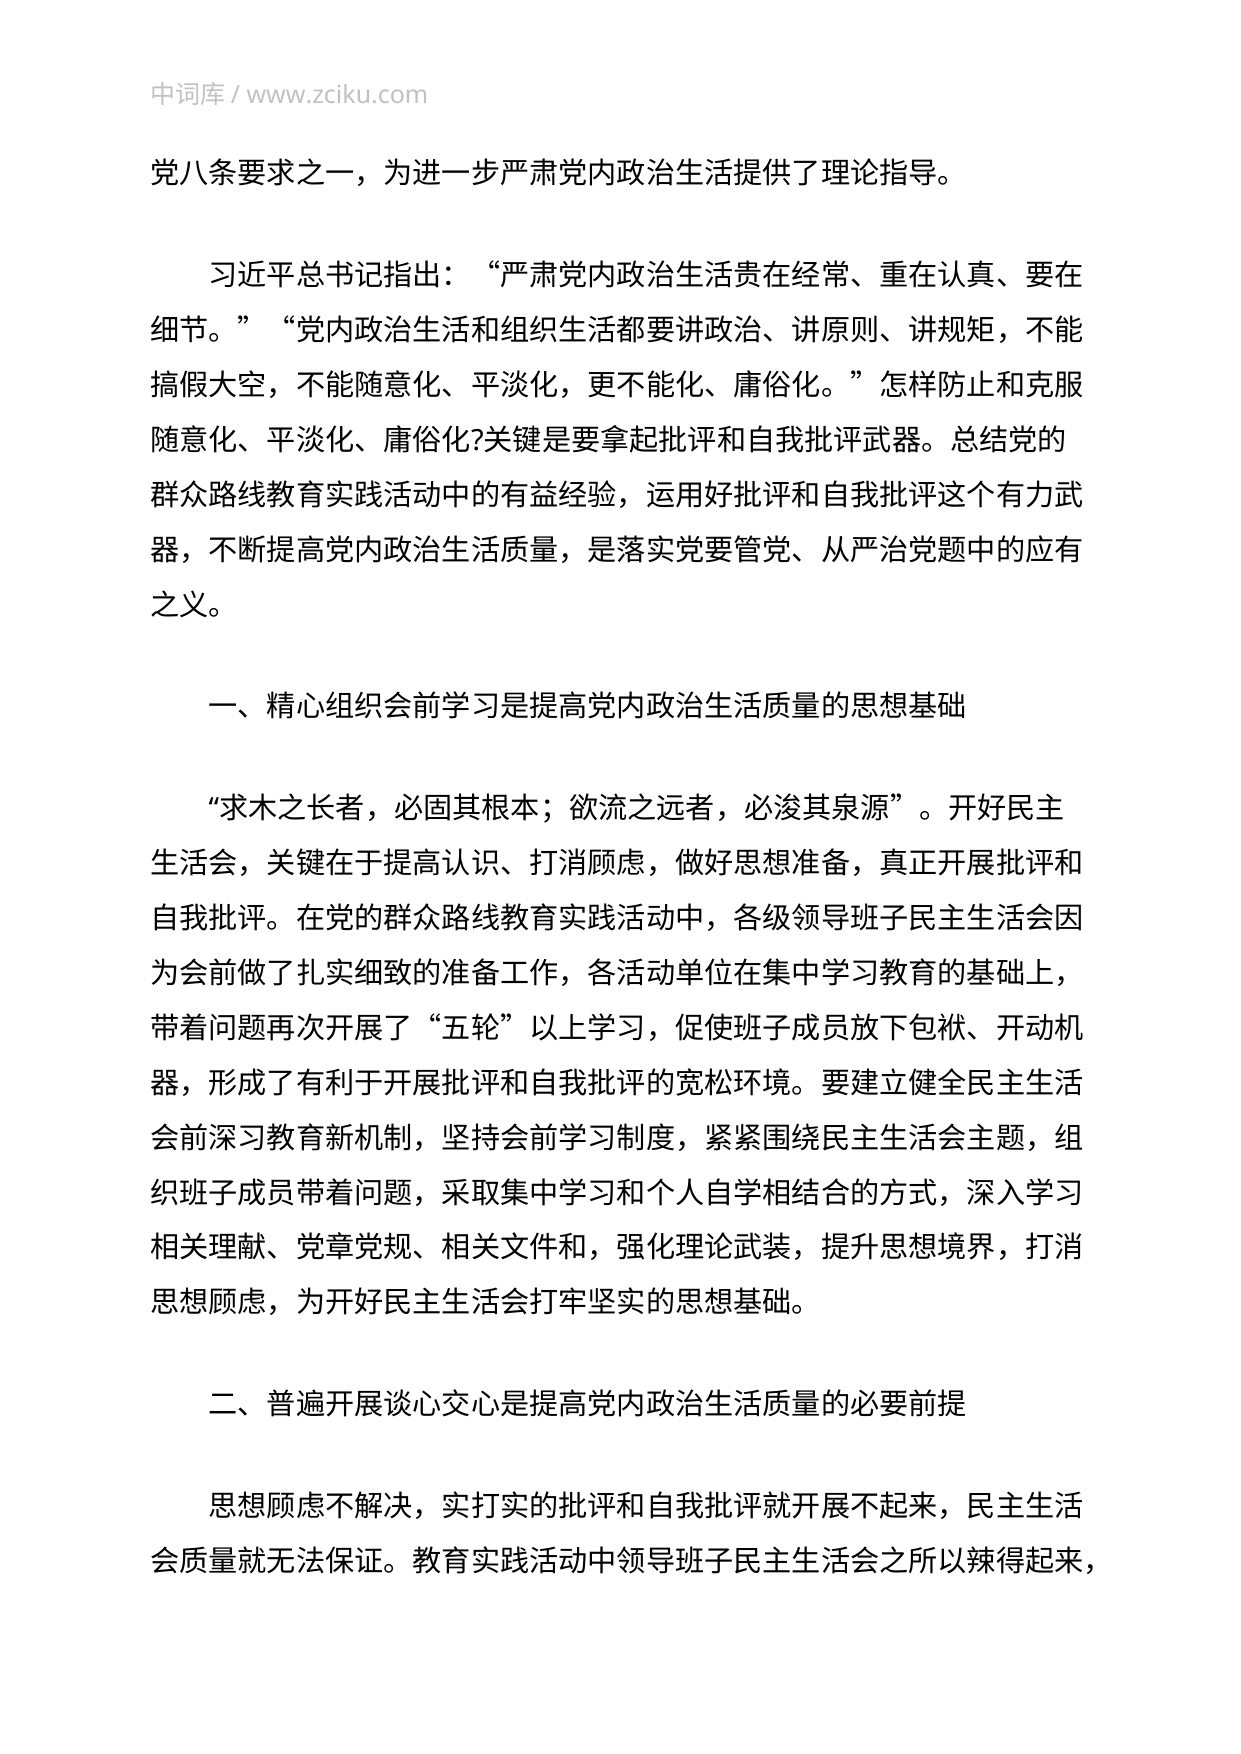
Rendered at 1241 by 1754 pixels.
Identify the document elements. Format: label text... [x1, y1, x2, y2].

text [150, 1482, 1090, 1580]
text 二、普遍开展谈心交心是提高党内政治生活质量的必要前提 [150, 1381, 1090, 1423]
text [150, 150, 1090, 192]
text 习近平总书记指出：“严肃党内政治生活贵在经常、重在认真、要在细节。”“党内政治生活和组织生活都要讲政治、讲原则、讲规矩，不能搞假大空，不能随意化、平淡化，更不能化、庸俗化。”怎样防止和克服随意化、平淡化、庸俗化?关键是要拿起批评和自我批评武器。总结党的群众路线教育实践活动中的有益经验，运用好批评和自我批评这个有力武器，不断提高党内政治生活质量，是落实党要管党、从严治党题中的应有之义。 [150, 252, 1090, 623]
text 一、精心组织会前学习是提高党内政治生活质量的思想基础 [150, 683, 1090, 725]
text “求木之长者，必固其根本；欲流之远者，必浚其泉源”。开好民主生活会，关键在于提高认识、打消顾虑，做好思想准备，真正开展批评和自我批评。在党的群众路线教育实践活动中，各级领导班子民主生活会因为会前做了扎实细致的准备工作，各活动单位在集中学习教育的基础上，带着问题再次开展了“五轮”以上学习，促使班子成员放下包袱、开动机器，形成了有利于开展批评和自我批评的宽松环境。要建立健全民主生活会前深习教育新机制，坚持会前学习制度，紧紧围绕民主生活会主题，组织班子成员带着问题，采取集中学习和个人自学相结合的方式，深入学习相关理献、党章党规、相关文件和，强化理论武装，提升思想境界，打消思想顾虑，为开好民主生活会打牢坚实的思想基础。 [150, 785, 1090, 1321]
